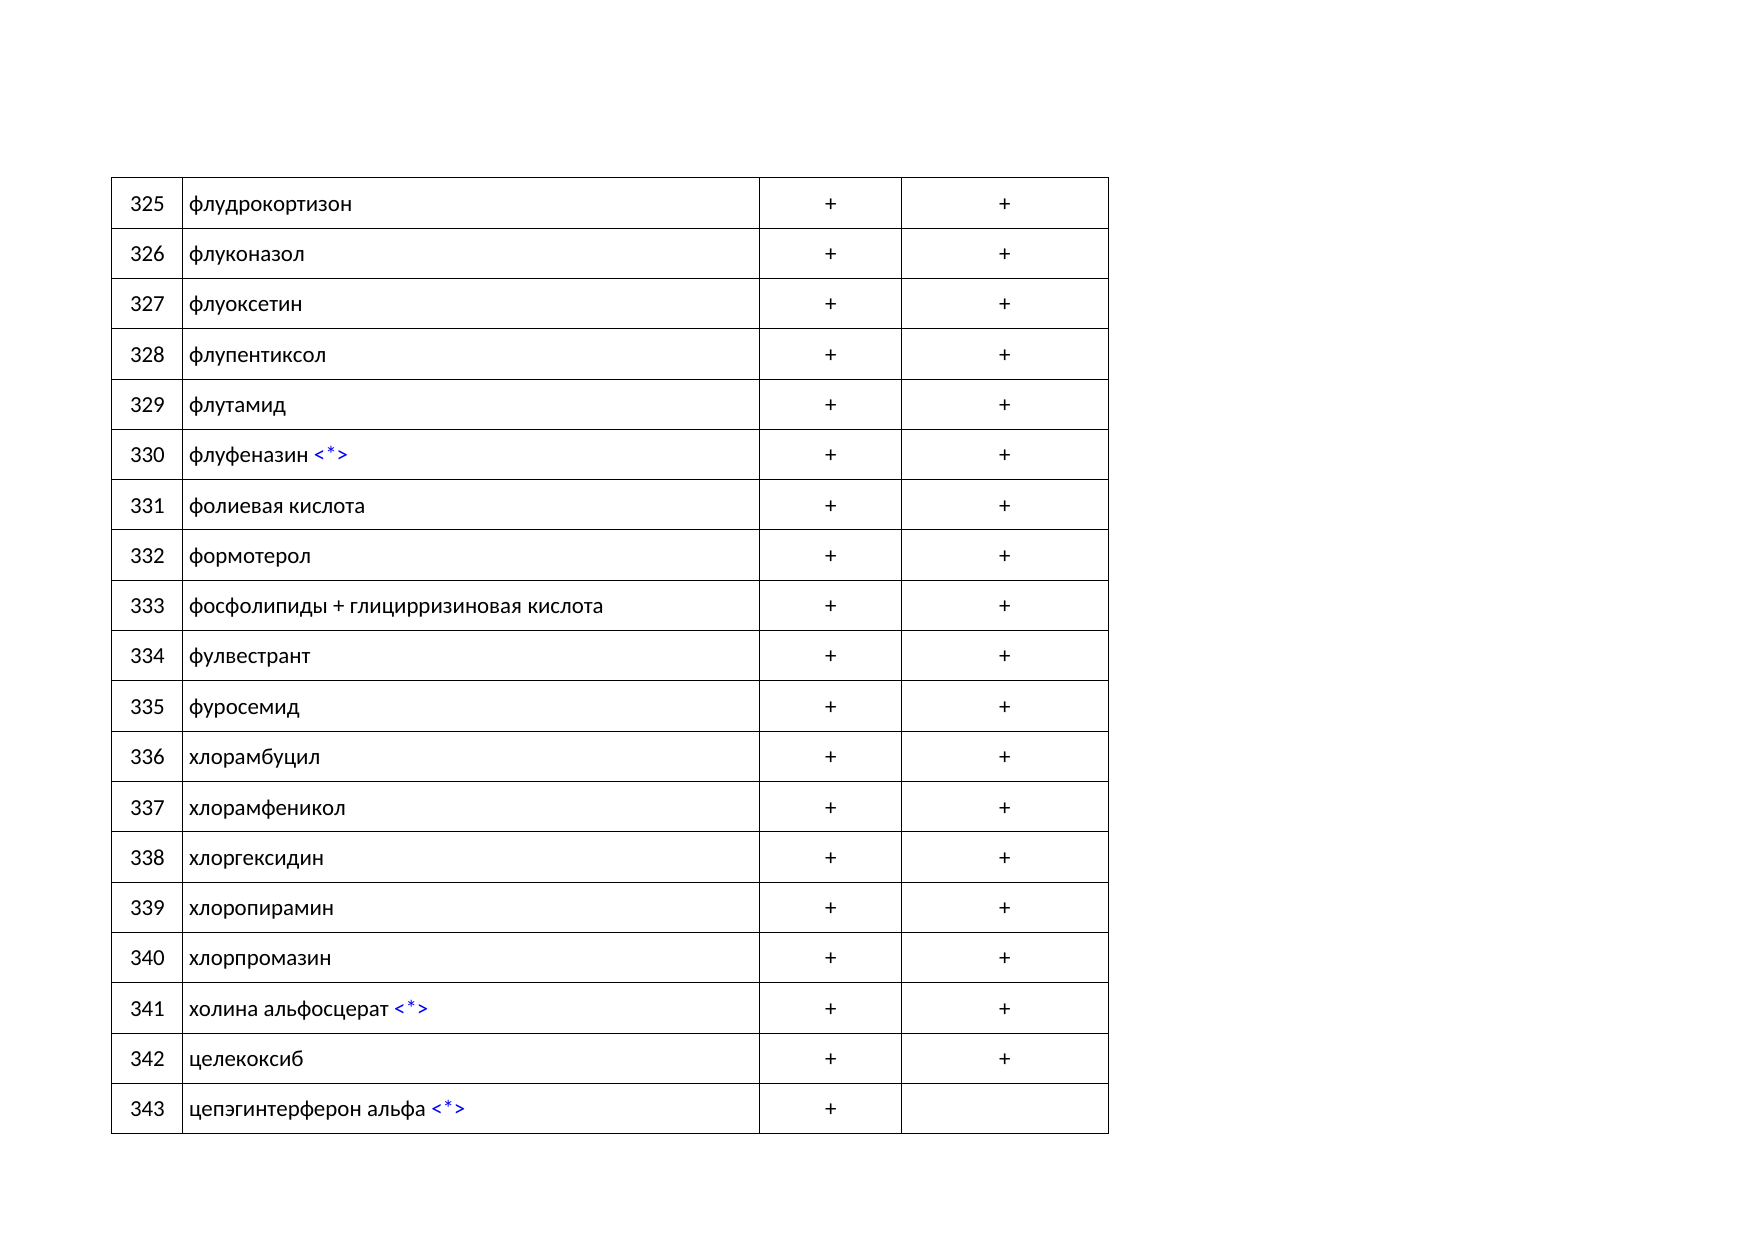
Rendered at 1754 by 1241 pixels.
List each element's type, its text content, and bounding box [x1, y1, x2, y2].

table_cell хлоргексидин [183, 832, 759, 882]
table_cell + [902, 681, 1108, 731]
table_cell цепэгинтерферон альфа <*> [183, 1084, 759, 1133]
table_cell + [902, 1034, 1108, 1083]
table_cell + [902, 380, 1108, 429]
table_cell флутамид [183, 380, 759, 429]
table_cell + [902, 178, 1108, 227]
table_cell 336 [112, 732, 182, 781]
table_cell + [760, 380, 901, 429]
table_cell 339 [112, 883, 182, 932]
table_cell + [760, 1084, 901, 1133]
table_cell [902, 1084, 1108, 1133]
table_cell хлорамфеникол [183, 782, 759, 831]
table_cell холина альфосцерат <*> [183, 983, 759, 1032]
table_cell + [902, 883, 1108, 932]
table_cell 327 [112, 279, 182, 328]
table_cell 333 [112, 581, 182, 630]
table_cell 337 [112, 782, 182, 831]
table_cell 326 [112, 229, 182, 278]
table_cell + [902, 480, 1108, 529]
table_cell + [902, 983, 1108, 1032]
table_cell + [760, 732, 901, 781]
table_cell + [760, 178, 901, 227]
table_cell фуросемид [183, 681, 759, 731]
table_cell + [760, 581, 901, 630]
table_cell + [760, 530, 901, 580]
table_cell 341 [112, 983, 182, 1032]
table_cell 340 [112, 933, 182, 982]
table_cell целекоксиб [183, 1034, 759, 1083]
table_cell 338 [112, 832, 182, 882]
table_cell + [760, 832, 901, 882]
table_cell 325 [112, 178, 182, 227]
table_cell фолиевая кислота [183, 480, 759, 529]
table_cell флуконазол [183, 229, 759, 278]
table_cell 331 [112, 480, 182, 529]
table_cell 334 [112, 631, 182, 680]
table_cell + [760, 933, 901, 982]
table_cell 328 [112, 329, 182, 378]
table_cell + [902, 933, 1108, 982]
table_cell + [760, 1034, 901, 1083]
table_cell + [902, 329, 1108, 378]
table_cell 329 [112, 380, 182, 429]
table_cell 332 [112, 530, 182, 580]
table_cell + [760, 229, 901, 278]
table_cell + [902, 631, 1108, 680]
table_cell + [902, 229, 1108, 278]
table_cell + [902, 279, 1108, 328]
table_cell + [760, 681, 901, 731]
table_cell + [760, 883, 901, 932]
table_cell + [902, 430, 1108, 479]
table_cell + [902, 530, 1108, 580]
table_cell + [902, 782, 1108, 831]
table_cell хлоропирамин [183, 883, 759, 932]
table_cell + [902, 832, 1108, 882]
table_cell фосфолипиды + глицирризиновая кислота [183, 581, 759, 630]
table_cell + [760, 430, 901, 479]
table_cell 342 [112, 1034, 182, 1083]
table_cell 335 [112, 681, 182, 731]
table_cell + [760, 782, 901, 831]
table_cell + [760, 983, 901, 1032]
table_cell 330 [112, 430, 182, 479]
table_cell хлорпромазин [183, 933, 759, 982]
table_cell + [760, 631, 901, 680]
table_cell + [760, 480, 901, 529]
table_cell + [902, 732, 1108, 781]
table_cell флуфеназин <*> [183, 430, 759, 479]
table_cell хлорамбуцил [183, 732, 759, 781]
table_cell флупентиксол [183, 329, 759, 378]
table_cell флудрокортизон [183, 178, 759, 227]
table_cell + [760, 329, 901, 378]
table_cell + [902, 581, 1108, 630]
table_cell формотерол [183, 530, 759, 580]
table_cell + [760, 279, 901, 328]
table_cell фулвестрант [183, 631, 759, 680]
table_cell флуоксетин [183, 279, 759, 328]
table_cell 343 [112, 1084, 182, 1133]
